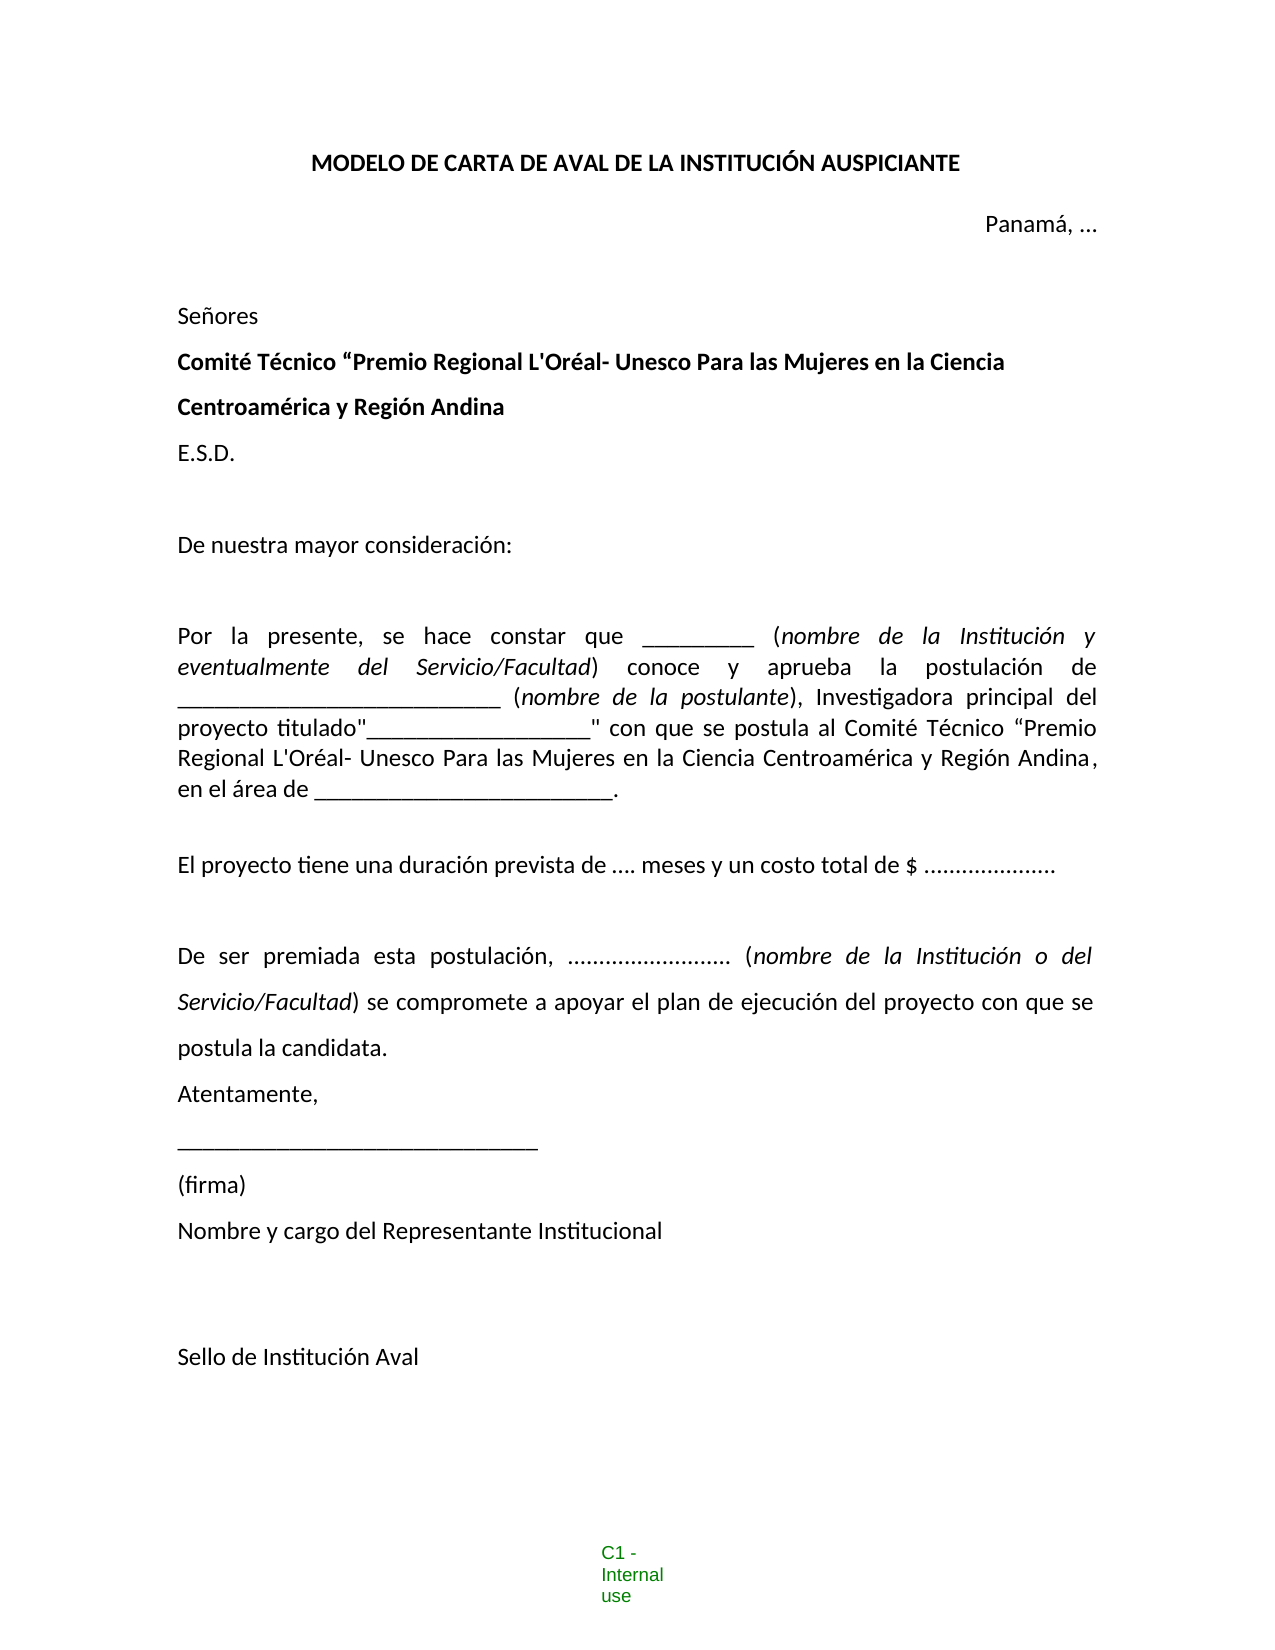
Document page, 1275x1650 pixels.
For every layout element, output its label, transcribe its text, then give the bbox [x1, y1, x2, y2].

text Sello de Institución Aval [177, 1341, 1094, 1371]
text El proyecto tiene una duración prevista de …. meses y un costo total de $ ..................... [177, 849, 1095, 879]
text (firma) [177, 1169, 1095, 1200]
text Comité Técnico “Premio Regional L'Oréal- Unesco Para las Mujeres en la Ciencia Centroamérica y Región Andina [177, 346, 1098, 422]
text Panamá, ... [177, 209, 1098, 239]
text Por la presente, se hace constar que _________ (nombre de la Institución y eventualmente del Servicio/Facultad) conoce y aprueba la postulación de __________________________ (nombre de la postulante), Investigadora principal del proyecto titulado"__________________" con que se postula al Comité Técnico “Premio Regional L'Oréal- Unesco Para las Mujeres en la Ciencia Centroamérica y Región Andina, en el área de ________________________. [177, 620, 1098, 803]
text E.S.D. [177, 437, 1098, 468]
text De nuestra mayor consideración: [177, 529, 1095, 559]
text Señores [177, 300, 1098, 331]
text _____________________________ [177, 1123, 1095, 1154]
text Atentamente, [177, 1078, 1095, 1108]
text Nombre y cargo del Representante Institucional [177, 1215, 1095, 1245]
text MODELO DE CARTA DE AVAL DE LA INSTITUCIÓN AUSPICIANTE [177, 148, 1094, 178]
text De ser premiada esta postulación, .......................... (nombre de la Institución o del Servicio/Facultad) se compromete a apoyar el plan de ejecución del proyecto con que se postula la candidata. [177, 941, 1095, 1062]
